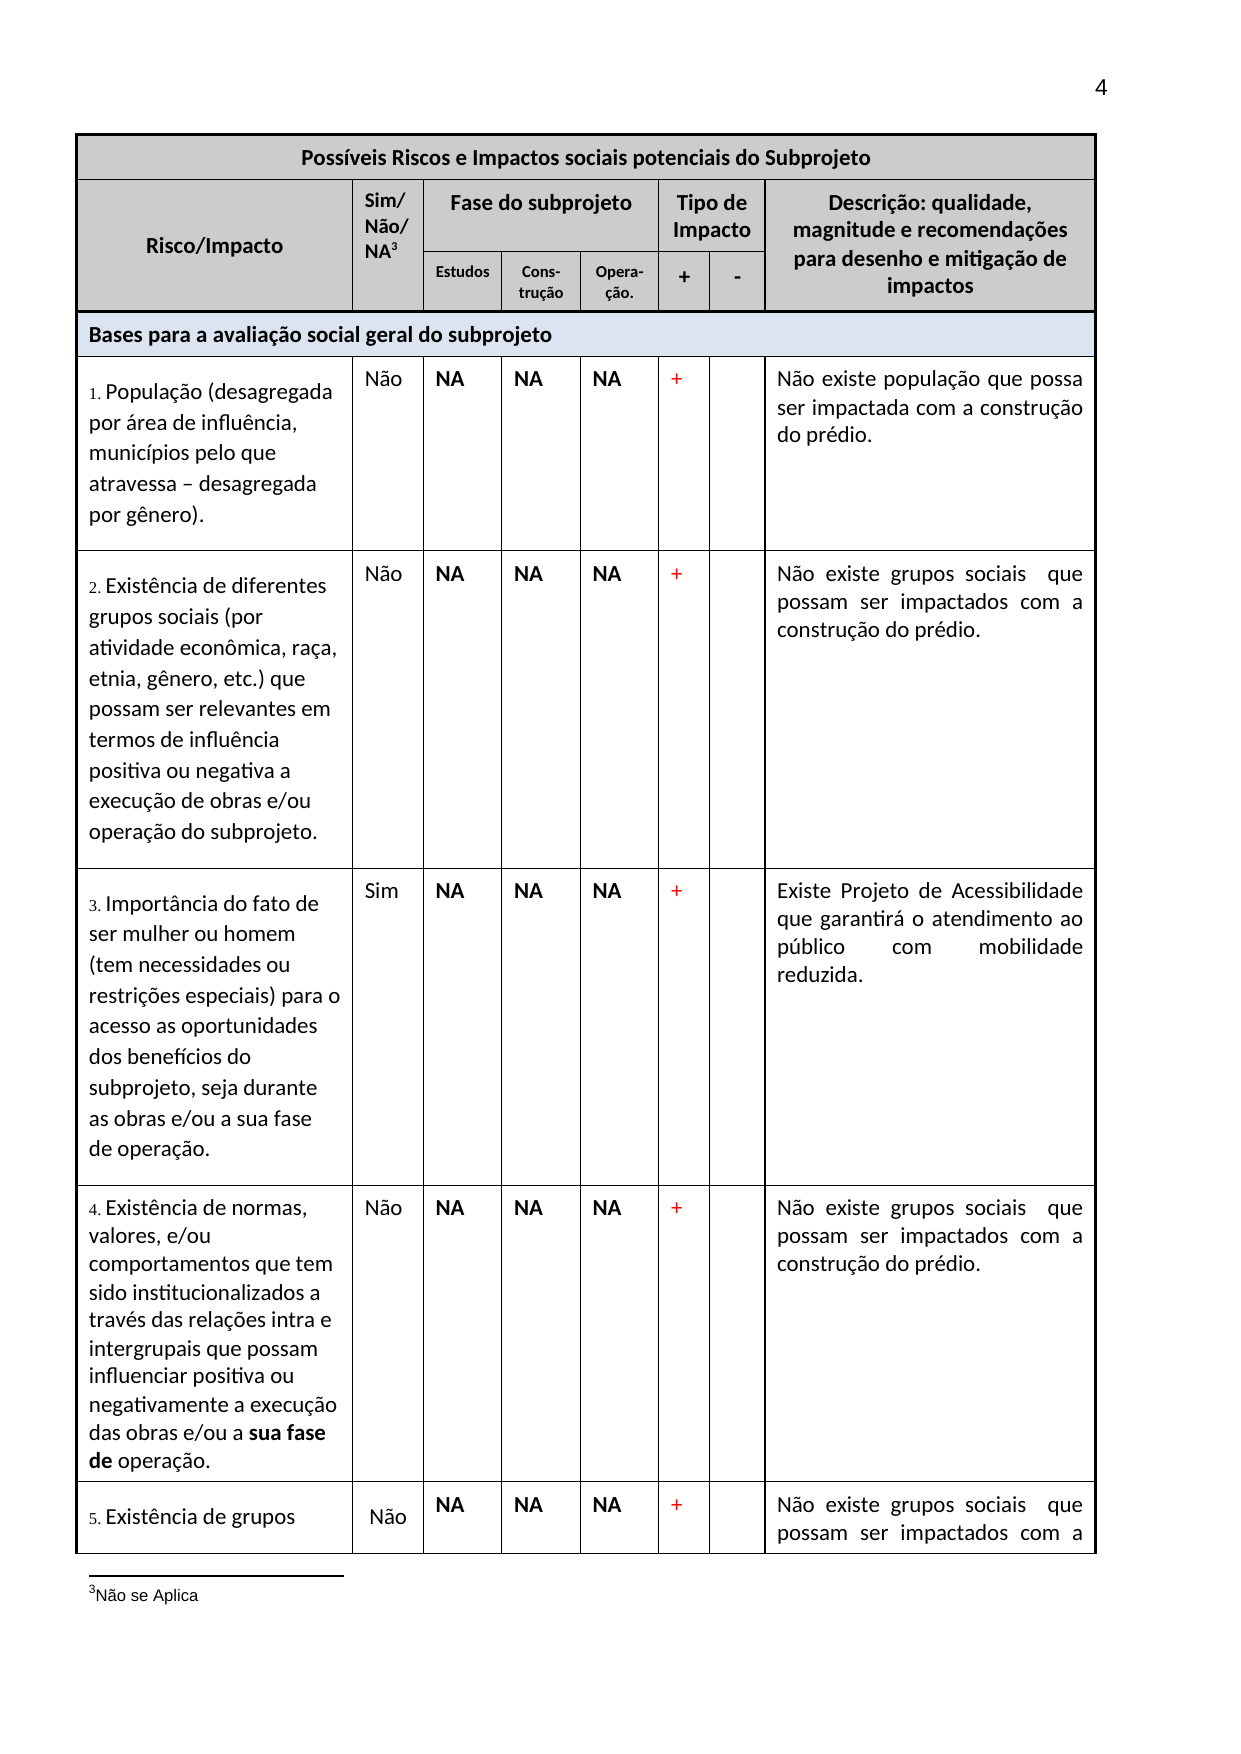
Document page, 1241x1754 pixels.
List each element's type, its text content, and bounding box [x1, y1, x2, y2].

table_cell [710, 1186, 764, 1481]
table_cell NA [424, 357, 501, 550]
table_cell Descrição: qualidade, magnitude e recomendações para desenho e mitigação de impactos [766, 180, 1094, 310]
table_cell População (desagregada por área de influência, municípios pelo que atravessa – desagregada por gênero). [78, 357, 352, 550]
table_cell NA [424, 869, 501, 1185]
table_cell NA [502, 869, 580, 1185]
table_cell + [659, 357, 709, 550]
table_cell Estudos [424, 252, 501, 310]
table_cell Não existe grupos sociais que possam ser impactados com a construção do prédio. [766, 1186, 1094, 1481]
table_cell NA [424, 1482, 501, 1553]
table_cell NA [581, 357, 658, 550]
table_cell Existe Projeto de Acessibilidade que garantirá o atendimento ao público com mobilidade reduzida. [766, 869, 1094, 1185]
table_cell Não [353, 357, 423, 550]
table_cell [710, 551, 764, 868]
table_cell Não existe grupos sociais que possam ser impactados com a construção do prédio. [766, 551, 1094, 868]
table_cell Não [353, 1482, 423, 1553]
table_cell NA [502, 357, 580, 550]
table_cell Sim/ Não/ NA [353, 180, 423, 310]
table_cell NA [581, 551, 658, 868]
table_cell Não [353, 1186, 423, 1481]
table_cell Cons-trução [502, 252, 580, 310]
table_cell Existência de grupos sociais aos quais necessariamente divulgar informação ou consultar sobre o subprojeto. [78, 1482, 352, 1553]
table_cell + [659, 1186, 709, 1481]
table_cell Risco/Impacto [78, 180, 352, 310]
table_cell NA [581, 1186, 658, 1481]
table_cell Existência de normas, valores, e/ou comportamentos que tem sido institucionalizados a través das relações intra e intergrupais que possam influenciar positiva ou negativamente a execução das obras e/ou a sua fase de operação. [78, 1186, 352, 1481]
table_cell + [659, 551, 709, 868]
table_cell NA [502, 551, 580, 868]
table_cell Fase do subprojeto [424, 180, 658, 251]
table_cell Bases para a avaliação social geral do subprojeto [78, 313, 1094, 356]
table_cell Não existe grupos sociais que possam ser impactados com a construção do prédio. [766, 1482, 1094, 1553]
table_cell NA [424, 551, 501, 868]
table_cell [710, 1482, 764, 1553]
table_cell - [710, 252, 764, 310]
table_cell Opera-ção. [581, 252, 658, 310]
table_cell NA [581, 1482, 658, 1553]
table_cell NA [581, 869, 658, 1185]
table_cell + [659, 252, 709, 310]
table_cell [710, 869, 764, 1185]
table_cell Sim [353, 869, 423, 1185]
table_header Possíveis Riscos e Impactos sociais potenciais do Subprojeto [78, 136, 1094, 179]
table_cell + [659, 1482, 709, 1553]
table_cell Não [353, 551, 423, 868]
table_cell NA [424, 1186, 501, 1481]
table_cell NA [502, 1186, 580, 1481]
table_cell Não existe população que possa ser impactada com a construção do prédio. [766, 357, 1094, 550]
table_cell + [659, 869, 709, 1185]
table_cell Existência de diferentes grupos sociais (por atividade econômica, raça, etnia, gênero, etc.) que possam ser relevantes em termos de influência positiva ou negativa a execução de obras e/ou operação do subprojeto. [78, 551, 352, 868]
table_cell [710, 357, 764, 550]
table_cell Tipo de Impacto [659, 180, 764, 251]
table_cell NA [502, 1482, 580, 1553]
table_cell Importância do fato de ser mulher ou homem (tem necessidades ou restrições especiais) para o acesso as oportunidades dos benefícios do subprojeto, seja durante as obras e/ou a sua fase de operação. [78, 869, 352, 1185]
